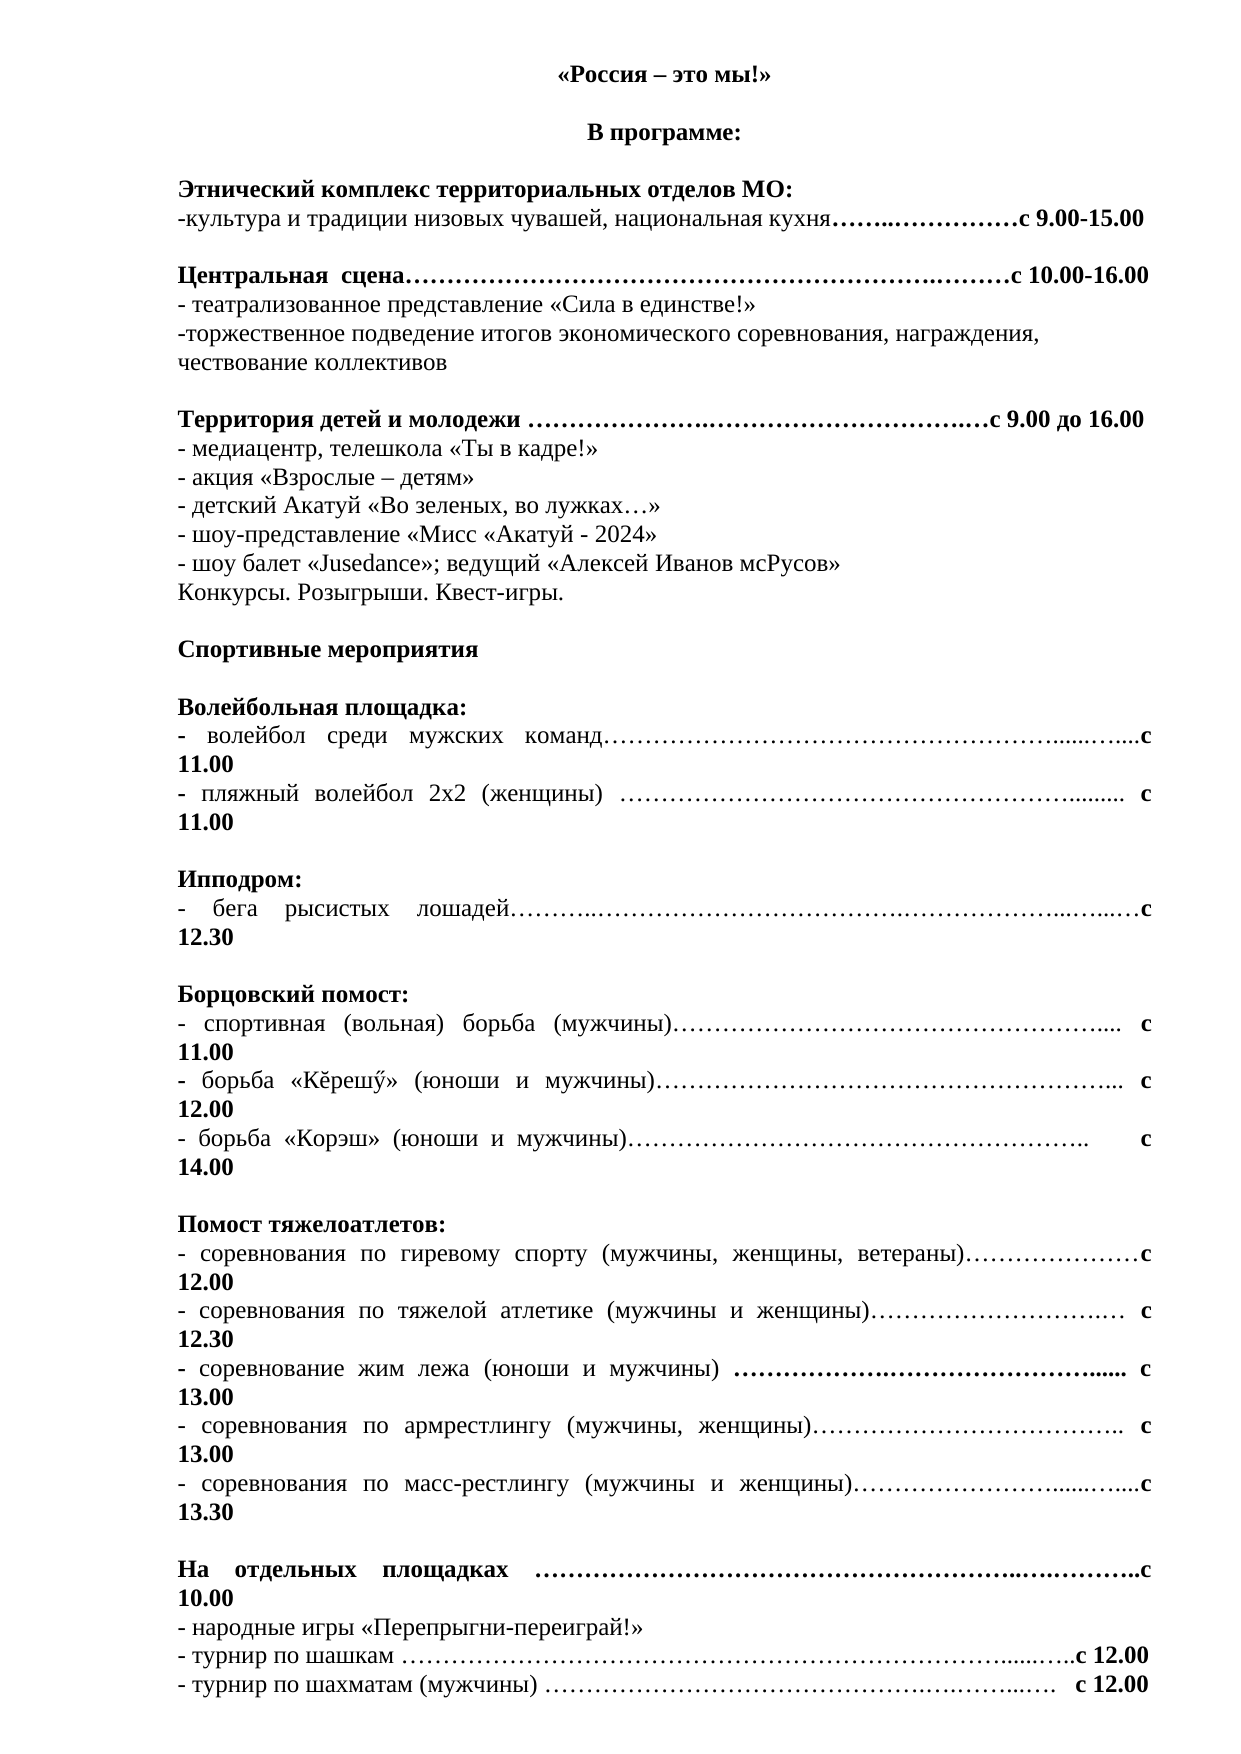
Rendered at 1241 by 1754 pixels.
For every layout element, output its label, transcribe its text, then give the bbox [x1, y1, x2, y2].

text - соревнование жим лежа (юноши и мужчины) ……………….……………………...... с 13.00 [177, 1353, 1152, 1410]
text Помост тяжелоатлетов: [177, 1209, 1152, 1238]
text - борьба «Корэш» (юноши и мужчины)……………………………………………….. с 14.00 [177, 1123, 1152, 1180]
text Этнический комплекс территориальных отделов МО: [177, 174, 1152, 203]
text - акция «Взрослые – детям» [177, 462, 1152, 490]
text -культура и традиции низовых чувашей, национальная кухня……..……………с 9.00-15.00 [177, 203, 1152, 232]
text Волейбольная площадка: [177, 692, 1152, 720]
text В программе: [177, 117, 1152, 145]
text - соревнования по гиревому спорту (мужчины, женщины, ветераны)…………………с 12.00 [177, 1238, 1152, 1295]
text - турнир по шашкам ………………………………………………………………......…..с 12.00 [177, 1640, 1075, 1669]
text Ипподром: [177, 864, 1152, 893]
text - спортивная (вольная) борьба (мужчины)…………………………………………….... с 11.00 [177, 1008, 1152, 1065]
text - шоу-представление «Мисс «Акатуй - 2024» [177, 519, 1152, 548]
text - соревнования по армрестлингу (мужчины, женщины)……………………………….. с 13.00 [177, 1410, 1152, 1468]
text - турнир по шахматам (мужчины) ……………………………………….….……...…. с 12.00 [177, 1669, 1152, 1698]
text - медиацентр, телешкола «Ты в кадре!» [177, 433, 1152, 462]
text -торжественное подведение итогов экономического соревнования, награждения, [177, 318, 1152, 347]
text чествование коллективов [177, 347, 1152, 375]
text - соревнования по тяжелой атлетике (мужчины и женщины)……………………….… с 12.30 [177, 1295, 1152, 1353]
text Конкурсы. Розыгрыши. Квест-игры. [177, 577, 1152, 605]
text - пляжный волейбол 2х2 (женщины) ………………………………………………......... с 11.00 [233, 778, 1152, 835]
text Территория детей и молодежи ………………….………………………….…с 9.00 до 16.00 [177, 404, 1152, 433]
text - бега рысистых лошадей………..……………………………….………………...…...…с 12.30 [177, 893, 1152, 950]
text - волейбол среди мужских команд………………………………………………......…....с 11.00 [177, 720, 1152, 778]
text - соревнования по масс-рестлингу (мужчины и женщины)……………………......…....с 13.30 [177, 1468, 1152, 1525]
text На отдельных площадках …………………………………………………..….………..с 10.00 [177, 1554, 1152, 1612]
text Спортивные мероприятия [177, 634, 1152, 663]
text - борьба «Кĕрешӳ» (юноши и мужчины)………………………………………………... с 12.00 [177, 1065, 1152, 1123]
text «Россия – это мы!» [177, 59, 1152, 88]
text Борцовский помост: [177, 979, 1152, 1008]
text - театрализованное представление «Сила в единстве!» [177, 289, 1152, 318]
text Центральная сцена……………………………………………………….………с 10.00-16.00 [177, 260, 1152, 289]
text - шоу балет «Jusedance»; ведущий «Алексей Иванов мсРусов» [177, 548, 1152, 577]
text - народные игры «Перепрыгни-переиграй!» [177, 1612, 1152, 1640]
text - детский Акатуй «Во зеленых, во лужках…» [177, 490, 1152, 519]
